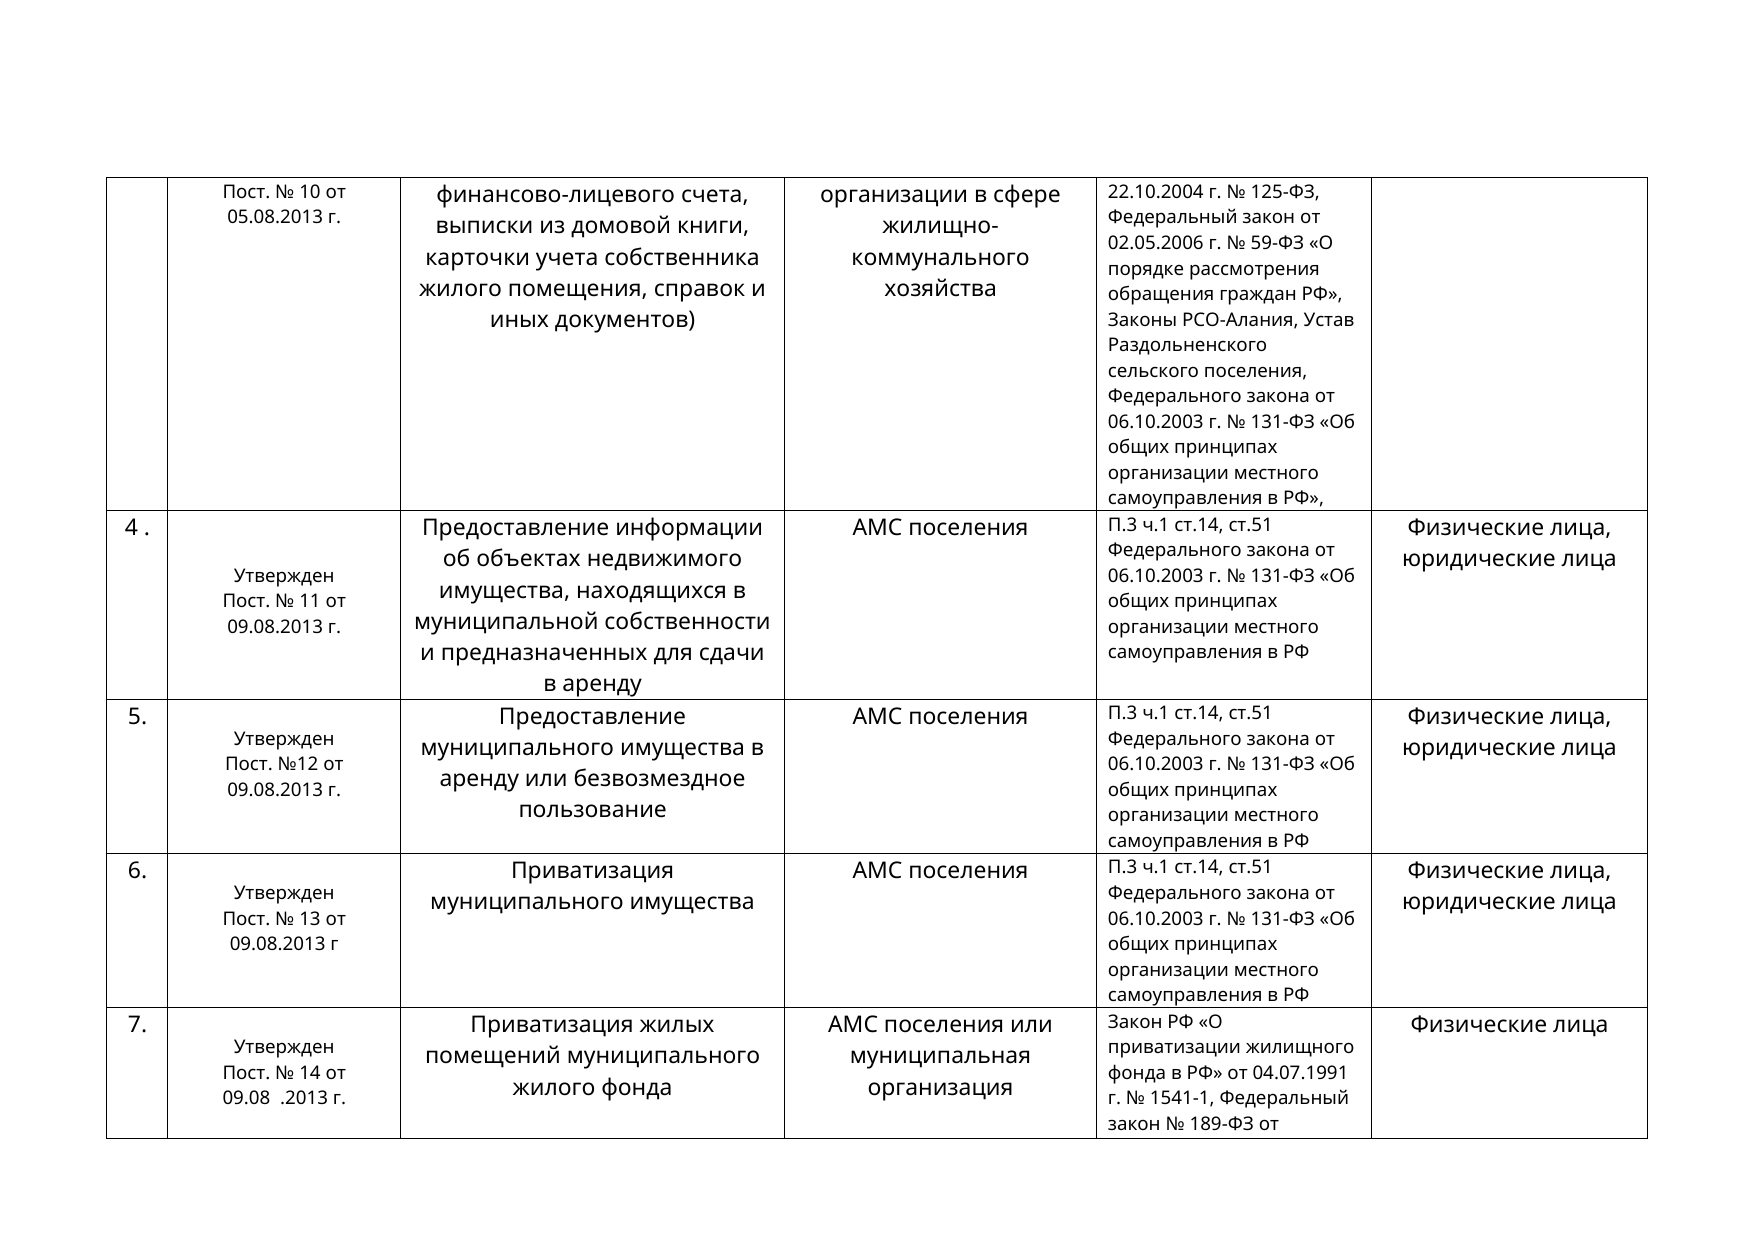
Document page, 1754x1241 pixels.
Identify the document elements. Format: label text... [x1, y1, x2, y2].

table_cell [401, 1008, 784, 1138]
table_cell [168, 178, 400, 510]
table_cell АМС поселения [785, 854, 1096, 1007]
table_cell Предоставление информации об объектах недвижимого имущества, находящихся в муниципальной собственности и предназначенных для сдачи в аренду [401, 511, 784, 698]
table_cell П.3 ч.1 ст.14, ст.51 Федерального закона от 06.10.2003 г. № 131-ФЗ «Об общих принципах организации местного самоуправления в РФ [1097, 854, 1371, 1007]
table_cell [1097, 1008, 1371, 1138]
table_cell Приватизация муниципального имущества [401, 854, 784, 1007]
table_cell Утвержден Пост. №12 от 09.08.2013 г. [168, 700, 400, 853]
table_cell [401, 178, 784, 510]
table_cell Физические лица [1372, 1008, 1647, 1138]
table_cell 6. [107, 854, 167, 1007]
table_cell 5. [107, 700, 167, 853]
table_cell Физические лица, юридические лица [1372, 854, 1647, 1007]
table_cell 3. [107, 178, 167, 510]
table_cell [785, 178, 1096, 510]
table_cell АМС поселения [785, 700, 1096, 853]
table_cell П.3 ч.1 ст.14, ст.51 Федерального закона от 06.10.2003 г. № 131-ФЗ «Об общих принципах организации местного самоуправления в РФ [1097, 700, 1371, 853]
table_cell Предоставление муниципального имущества в аренду или безвозмездное пользование [401, 700, 784, 853]
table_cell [1372, 178, 1647, 510]
table_cell Утвержден Пост. № 11 от 09.08.2013 г. [168, 511, 400, 698]
table_cell 4 . [107, 511, 167, 698]
table_cell 7. [107, 1008, 167, 1138]
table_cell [785, 1008, 1096, 1138]
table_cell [168, 1008, 400, 1138]
table_cell Физические лица, юридические лица [1372, 511, 1647, 698]
table_cell Физические лица, юридические лица [1372, 700, 1647, 853]
table_cell П.3 ч.1 ст.14, ст.51 Федерального закона от 06.10.2003 г. № 131-ФЗ «Об общих принципах организации местного самоуправления в РФ [1097, 511, 1371, 698]
table_cell АМС поселения [785, 511, 1096, 698]
table_cell Утвержден Пост. № 13 от 09.08.2013 г [168, 854, 400, 1007]
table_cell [1097, 178, 1371, 510]
